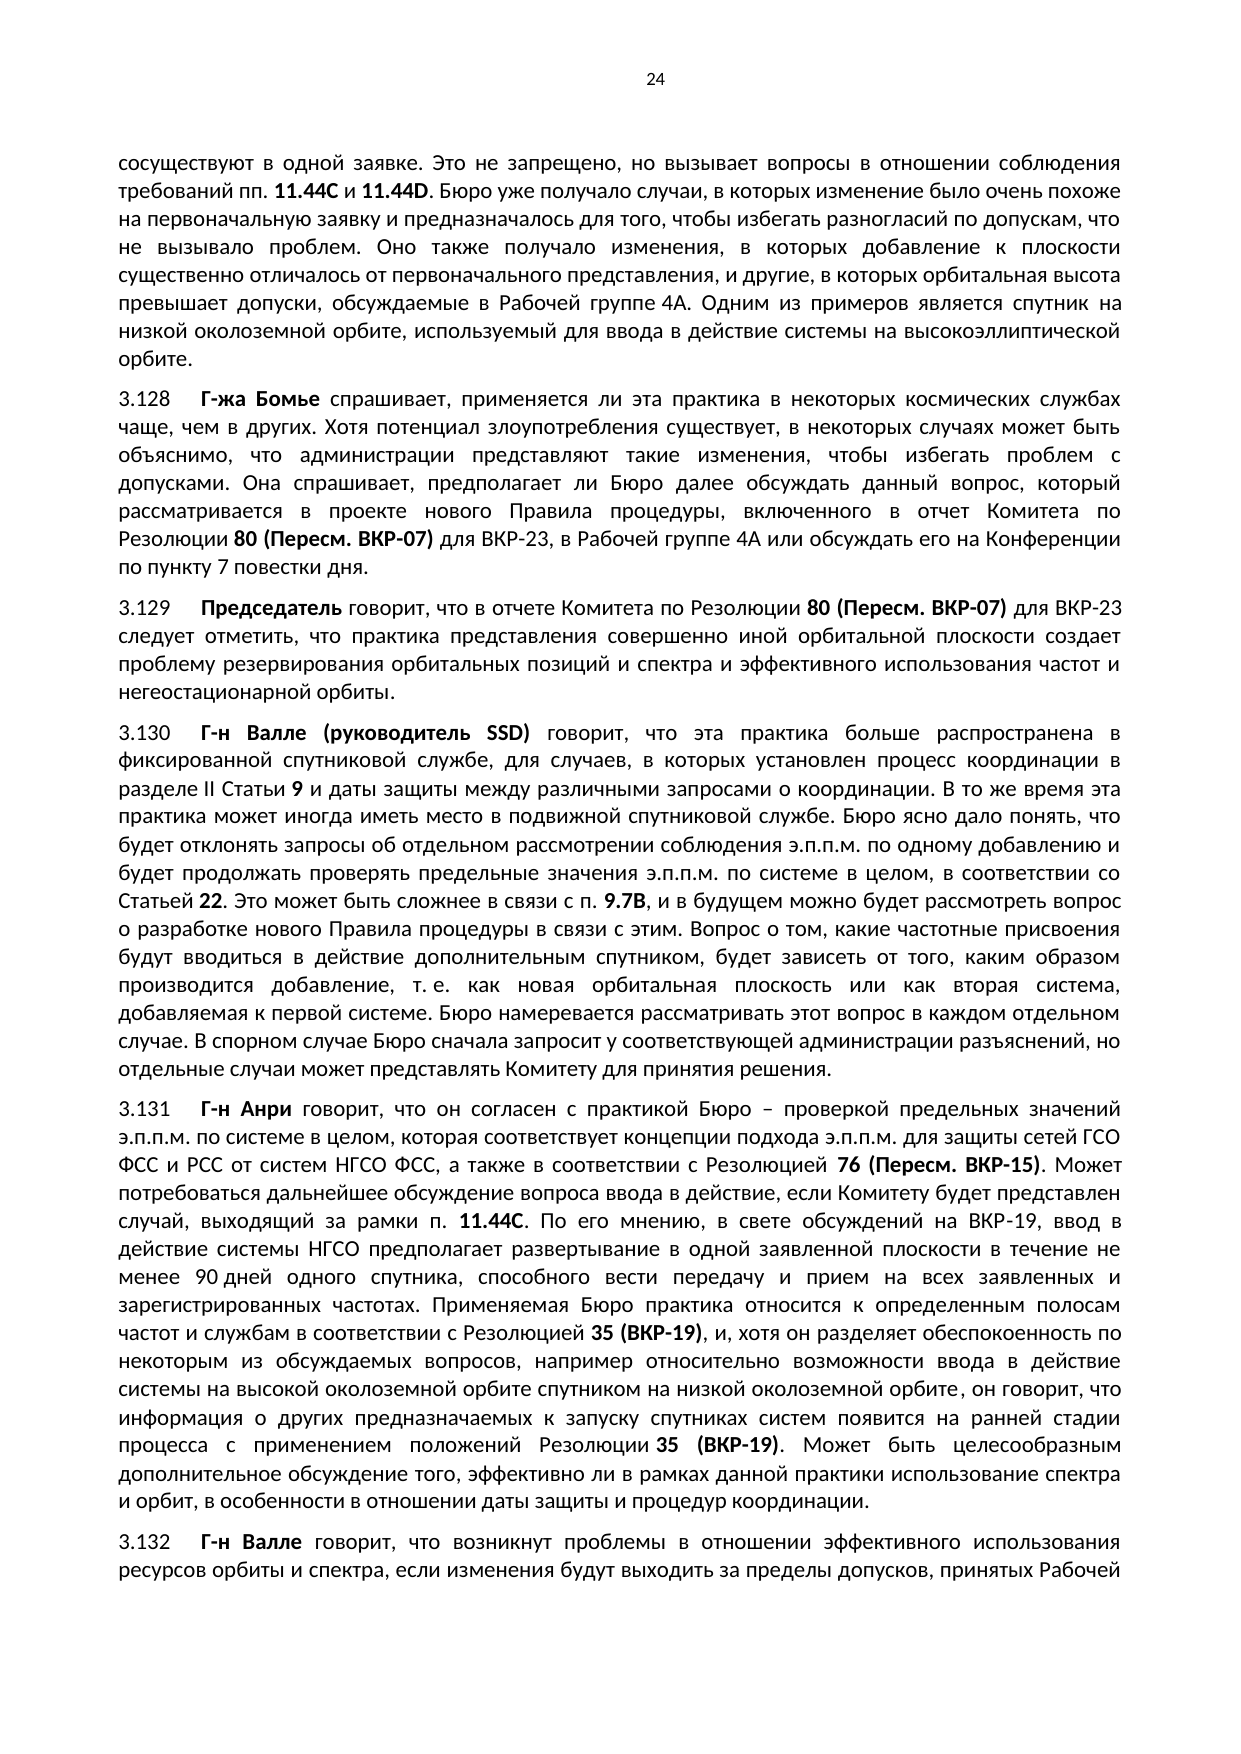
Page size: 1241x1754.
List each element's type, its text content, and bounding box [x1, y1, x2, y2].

text 3.130 Г-н Валле (руководитель SSD) говорит, что эта практика больше распространена в фиксированной спутниковой службе, для случаев, в которых установлен процесс координации в разделе II Статьи 9 и даты защиты между различными запросами о координации. В то же время эта практика может иногда иметь место в подвижной спутниковой службе. Бюро ясно дало понять, что будет отклонять запросы об отдельном рассмотрении соблюдения э.п.п.м. по одному добавлению и будет продолжать проверять предельные значения э.п.п.м. по системе в целом, в соответствии со Статьей 22. Это может быть сложнее в связи с п. 9.7B, и в будущем можно будет рассмотреть вопрос о разработке нового Правила процедуры в связи с этим. Вопрос о том, какие частотные присвоения будут вводиться в действие дополнительным спутником, будет зависеть от того, каким образом производится добавление, т. е. как новая орбитальная плоскость или как вторая система, добавляемая к первой системе. Бюро намеревается рассматривать этот вопрос в каждом отдельном случае. В спорном случае Бюро сначала запросит у соответствующей администрации разъяснений, но отдельные случаи может представлять Комитету для принятия решения. [118, 718, 1122, 1082]
text 3.131 Г-н Анри говорит, что он согласен с практикой Бюро – проверкой предельных значений э.п.п.м. по системе в целом, которая соответствует концепции подхода э.п.п.м. для защиты сетей ГСО ФСС и РСС от систем НГСО ФСС, а также в соответствии с Резолюцией 76 (Пересм. ВКР-15). Может потребоваться дальнейшее обсуждение вопроса ввода в действие, если Комитету будет представлен случай, выходящий за рамки п. 11.44С. По его мнению, в свете обсуждений на ВКР-19, ввод в действие системы НГСО предполагает развертывание в одной заявленной плоскости в течение не менее 90 дней одного спутника, способного вести передачу и прием на всех заявленных и зарегистрированных частотах. Применяемая Бюро практика относится к определенным полосам частот и службам в соответствии с Резолюцией 35 (ВКР-19), и, хотя он разделяет обеспокоенность по некоторым из обсуждаемых вопросов, например относительно возможности ввода в действие системы на высокой околоземной орбите спутником на низкой околоземной орбите, он говорит, что информация о других предназначаемых к запуску спутниках систем появится на ранней стадии процесса с применением положений Резолюции 35 (ВКР-19). Может быть целесообразным дополнительное обсуждение того, эффективно ли в рамках данной практики использование спектра и орбит, в особенности в отношении даты защиты и процедур координации. [118, 1094, 1122, 1515]
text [118, 148, 1122, 372]
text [118, 1527, 1122, 1583]
text 3.129 Председатель говорит, что в отчете Комитета по Резолюции 80 (Пересм. ВКР-07) для ВКР-23 следует отметить, что практика представления совершенно иной орбитальной плоскости создает проблему резервирования орбитальных позиций и спектра и эффективного использования частот и негеостационарной орбиты. [118, 593, 1122, 705]
text 3.128 Г-жа Бомье спрашивает, применяется ли эта практика в некоторых космических службах чаще, чем в других. Хотя потенциал злоупотребления существует, в некоторых случаях может быть объяснимо, что администрации представляют такие изменения, чтобы избегать проблем с допусками. Она спрашивает, предполагает ли Бюро далее обсуждать данный вопрос, который рассматривается в проекте нового Правила процедуры, включенного в отчет Комитета по Резолюции 80 (Пересм. ВКР-07) для ВКР-23, в Рабочей группе 4A или обсуждать его на Конференции по пункту 7 повестки дня. [118, 384, 1122, 581]
